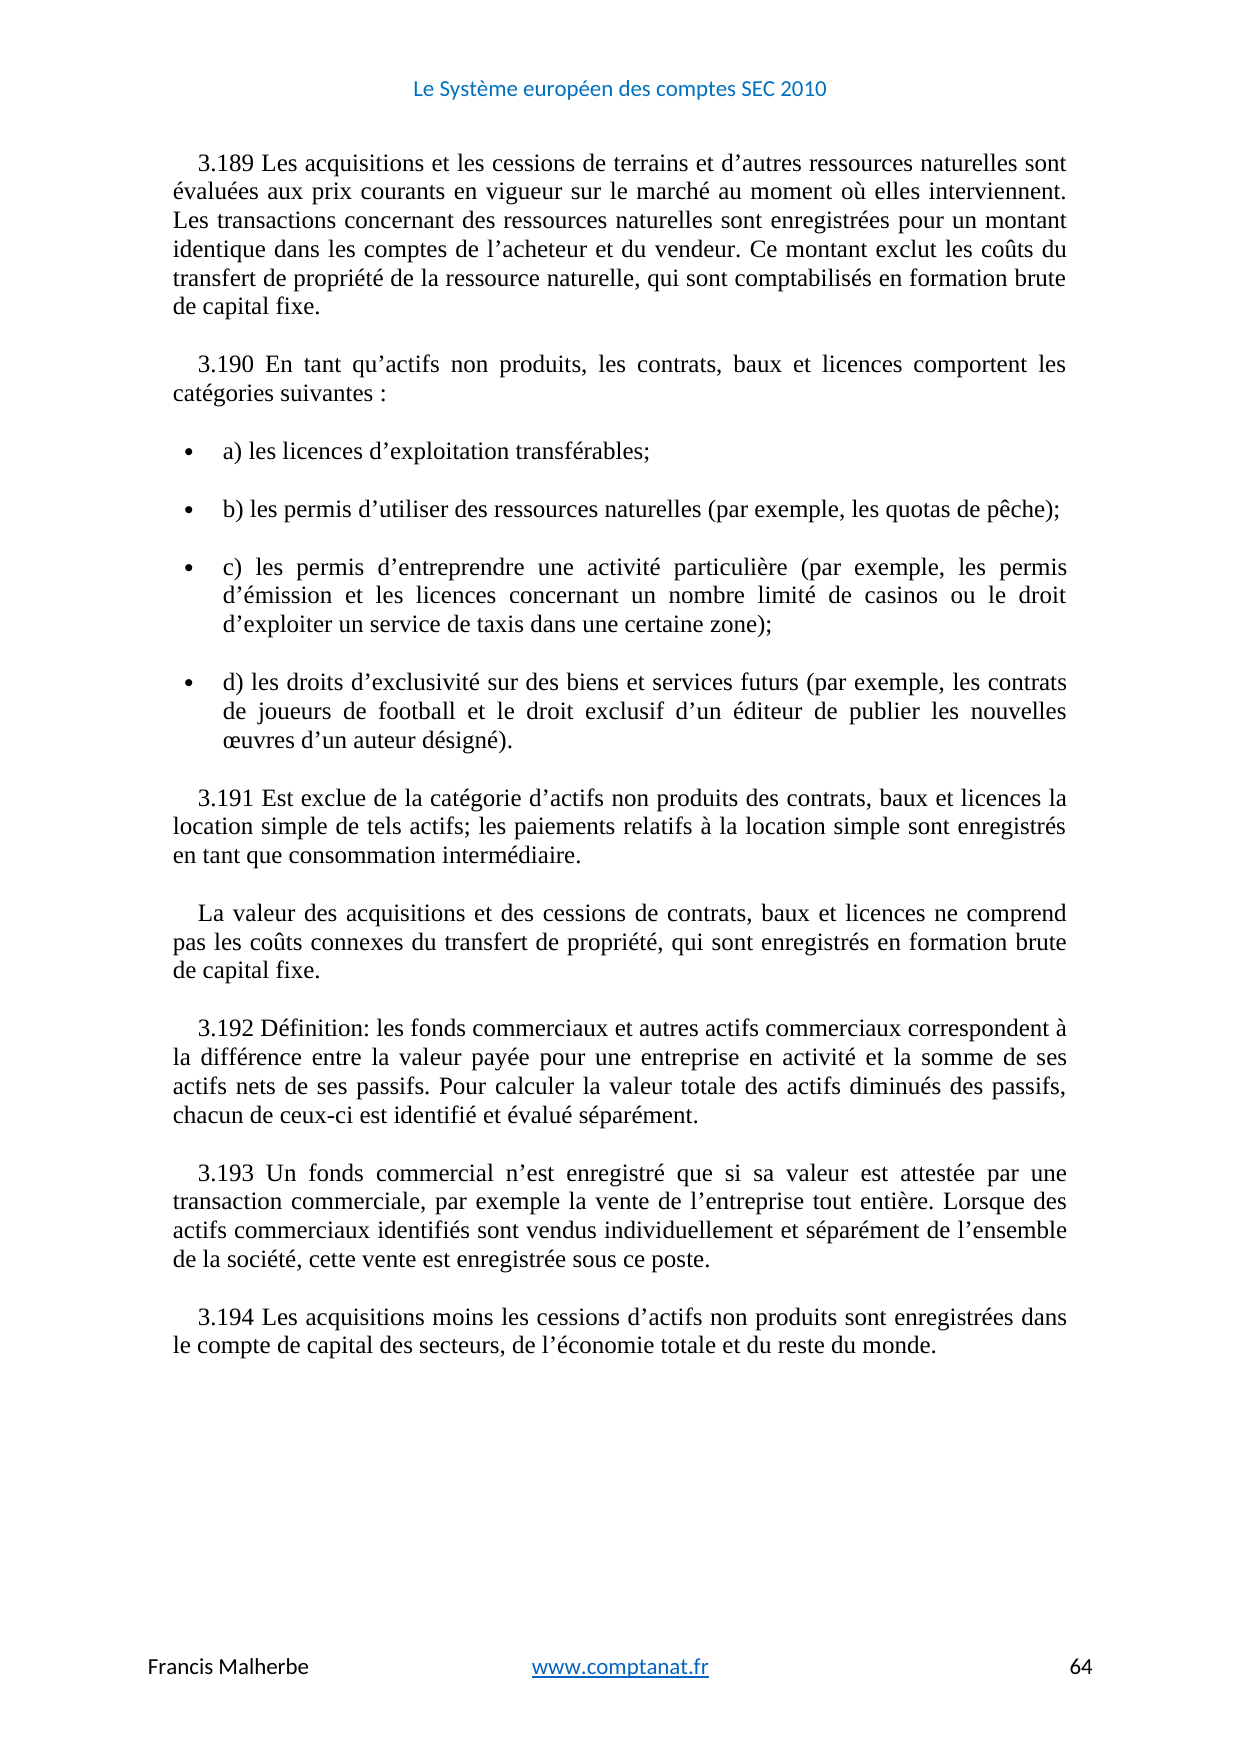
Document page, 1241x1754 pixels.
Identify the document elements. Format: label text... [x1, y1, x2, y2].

text 3.193 Un fonds commercial n’est enregistré que si sa valeur est attestée par une transaction commerciale, par exemple la vente de l’entreprise tout entière. Lorsque des actifs commerciaux identifiés sont vendus individuellement et séparément de l’ensemble de la société, cette vente est enregistrée sous ce poste. [173, 1158, 1068, 1273]
list a) les licences d’exploitation transférables; [185, 436, 1068, 465]
text 3.192 Définition: les fonds commerciaux et autres actifs commerciaux correspondent à la différence entre la valeur payée pour une entreprise en activité et la somme de ses actifs nets de ses passifs. Pour calculer la valeur totale des actifs diminués des passifs, chacun de ceux-ci est identifié et évalué séparément. [173, 1013, 1068, 1128]
list b) les permis d’utiliser des ressources naturelles (par exemple, les quotas de pêche); [185, 494, 1068, 523]
text La valeur des acquisitions et des cessions de contrats, baux et licences ne comprend pas les coûts connexes du transfert de propriété, qui sont enregistrés en formation brute de capital fixe. [173, 898, 1068, 984]
text 3.189 Les acquisitions et les cessions de terrains et d’autres ressources naturelles sont évaluées aux prix courants en vigueur sur le marché au moment où elles interviennent. Les transactions concernant des ressources naturelles sont enregistrées pour un montant identique dans les comptes de l’acheteur et du vendeur. Ce montant exclut les coûts du transfert de propriété de la ressource naturelle, qui sont comptabilisés en formation brute de capital fixe. [173, 148, 1068, 320]
list c) les permis d’entreprendre une activité particulière (par exemple, les permis d’émission et les licences concernant un nombre limité de casinos ou le droit d’exploiter un service de taxis dans une certaine zone); [185, 552, 1068, 638]
text 3.194 Les acquisitions moins les cessions d’actifs non produits sont enregistrées dans le compte de capital des secteurs, de l’économie totale et du reste du monde. [173, 1302, 1068, 1359]
text 3.190 En tant qu’actifs non produits, les contrats, baux et licences comportent les catégories suivantes : [173, 349, 1068, 407]
list d) les droits d’exclusivité sur des biens et services futurs (par exemple, les contrats de joueurs de football et le droit exclusif d’un éditeur de publier les nouvelles œuvres d’un auteur désigné). [185, 667, 1068, 753]
text 3.191 Est exclue de la catégorie d’actifs non produits des contrats, baux et licences la location simple de tels actifs; les paiements relatifs à la location simple sont enregistrés en tant que consommation intermédiaire. [173, 783, 1068, 869]
